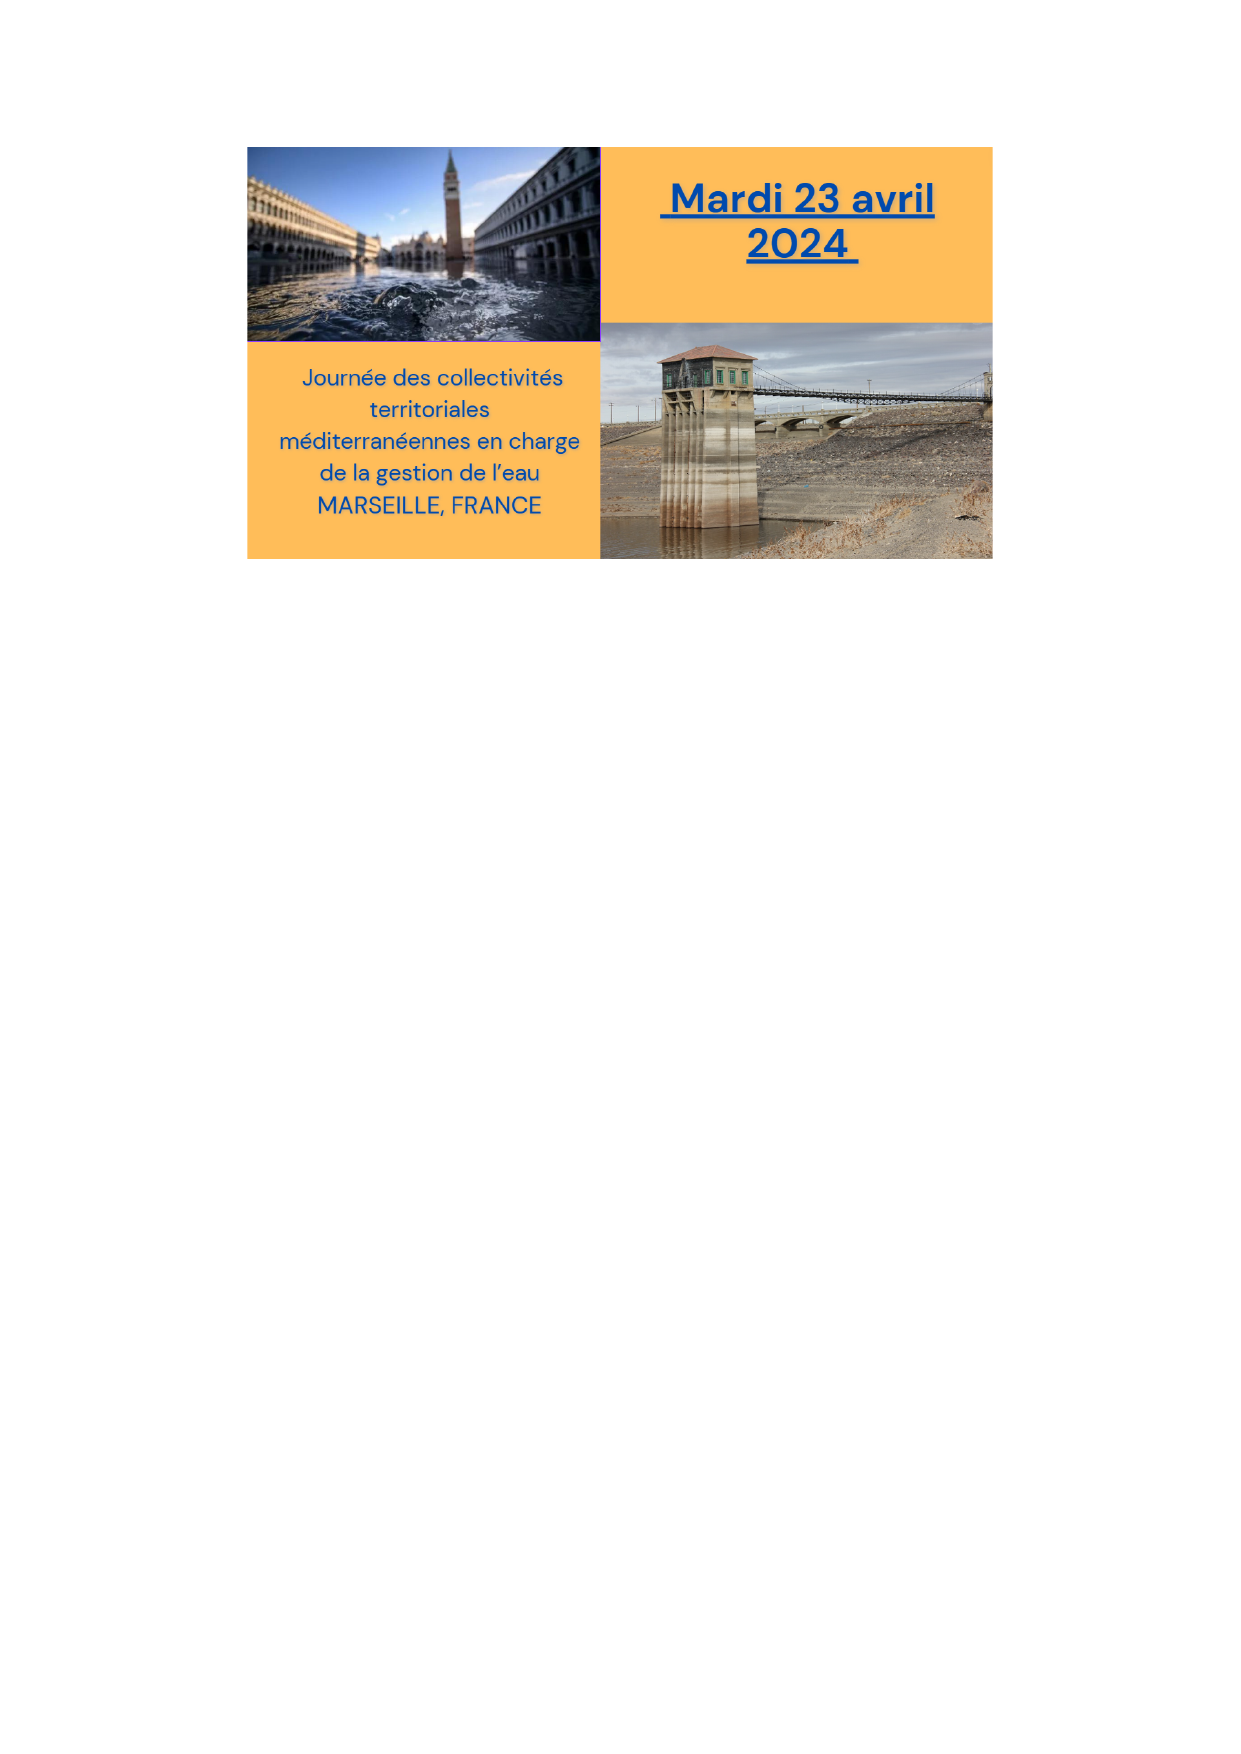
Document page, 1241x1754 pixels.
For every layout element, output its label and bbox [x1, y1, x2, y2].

picture [247, 147, 993, 559]
